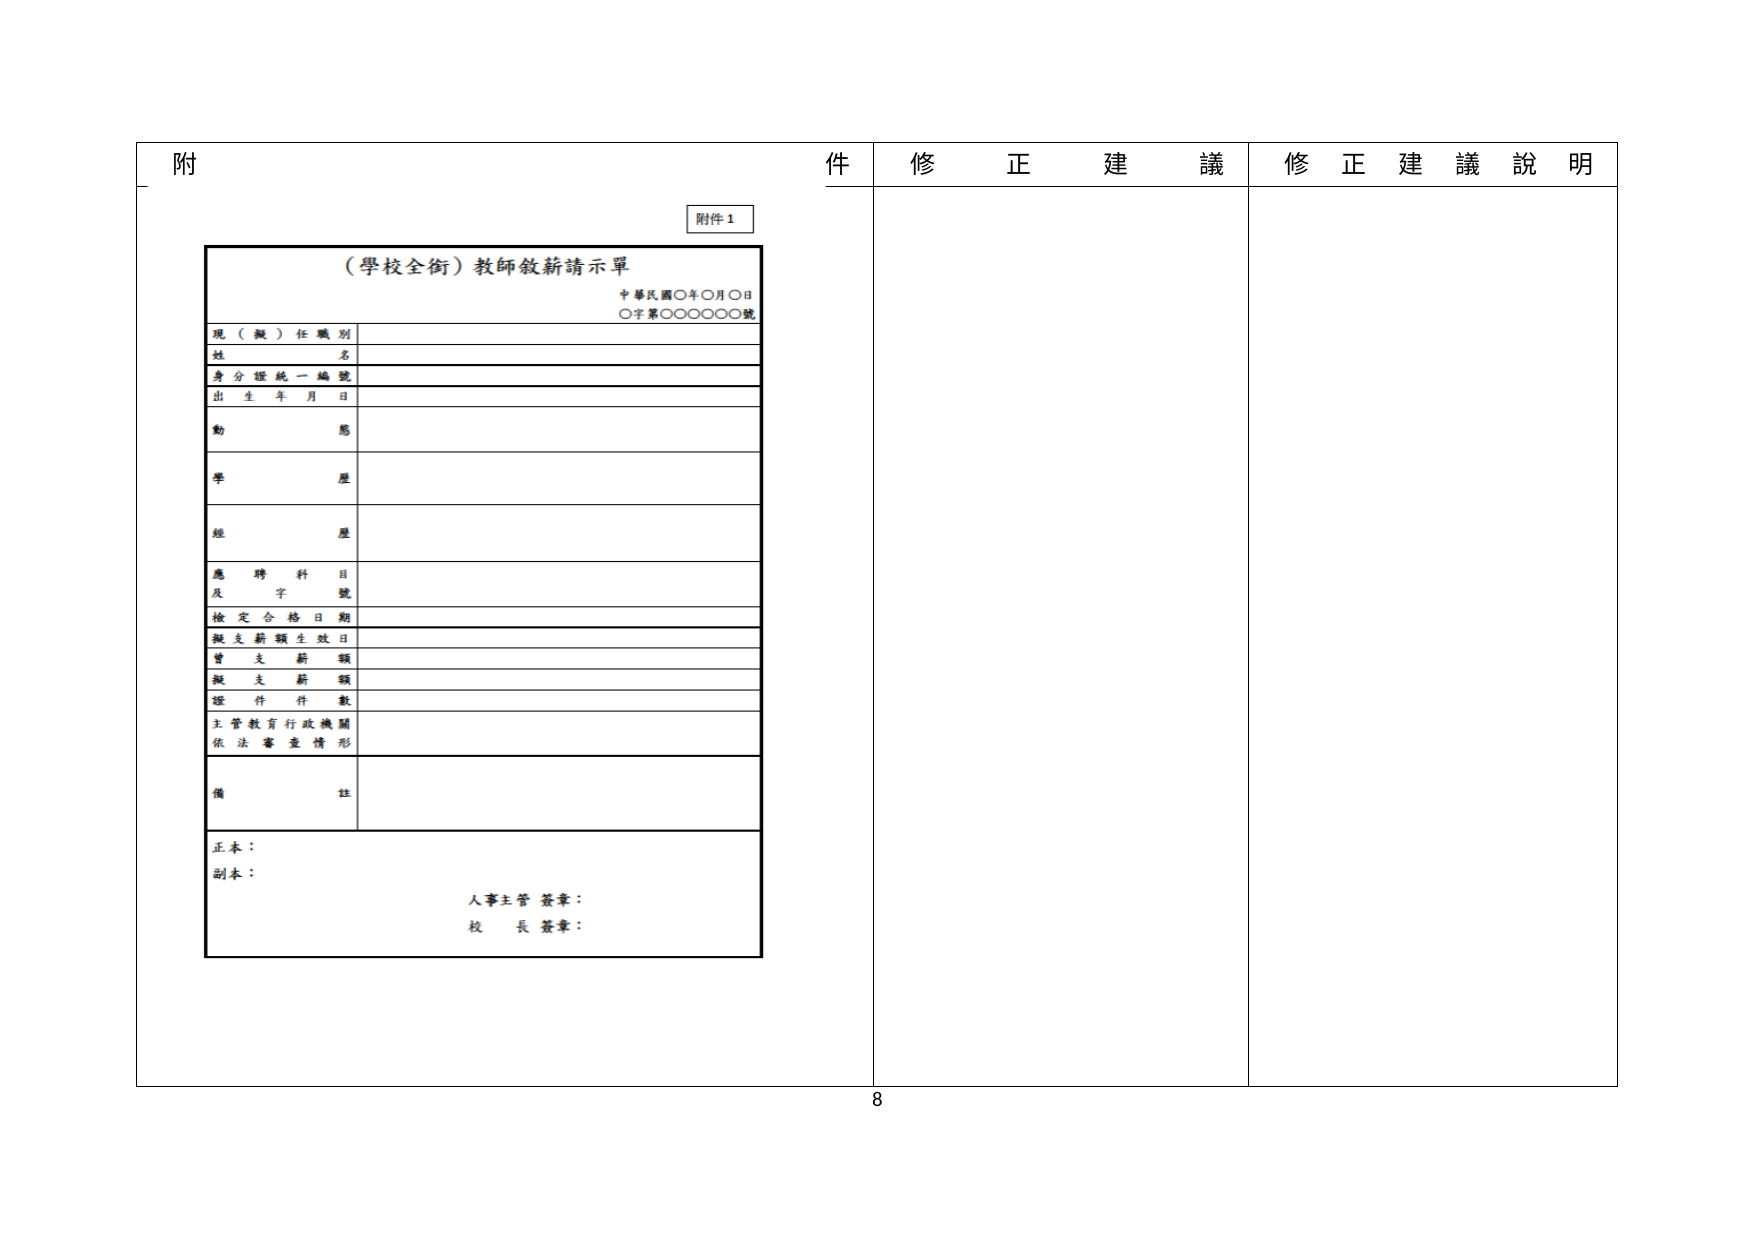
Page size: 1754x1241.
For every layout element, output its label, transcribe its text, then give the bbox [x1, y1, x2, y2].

table_header 修正建議說明 [1249, 143, 1617, 186]
table_cell [874, 187, 1248, 1086]
table_header 附件 [137, 143, 873, 186]
table_cell [137, 187, 873, 1086]
table_header 修正建議 [874, 143, 1248, 186]
table_cell [1249, 187, 1617, 1086]
